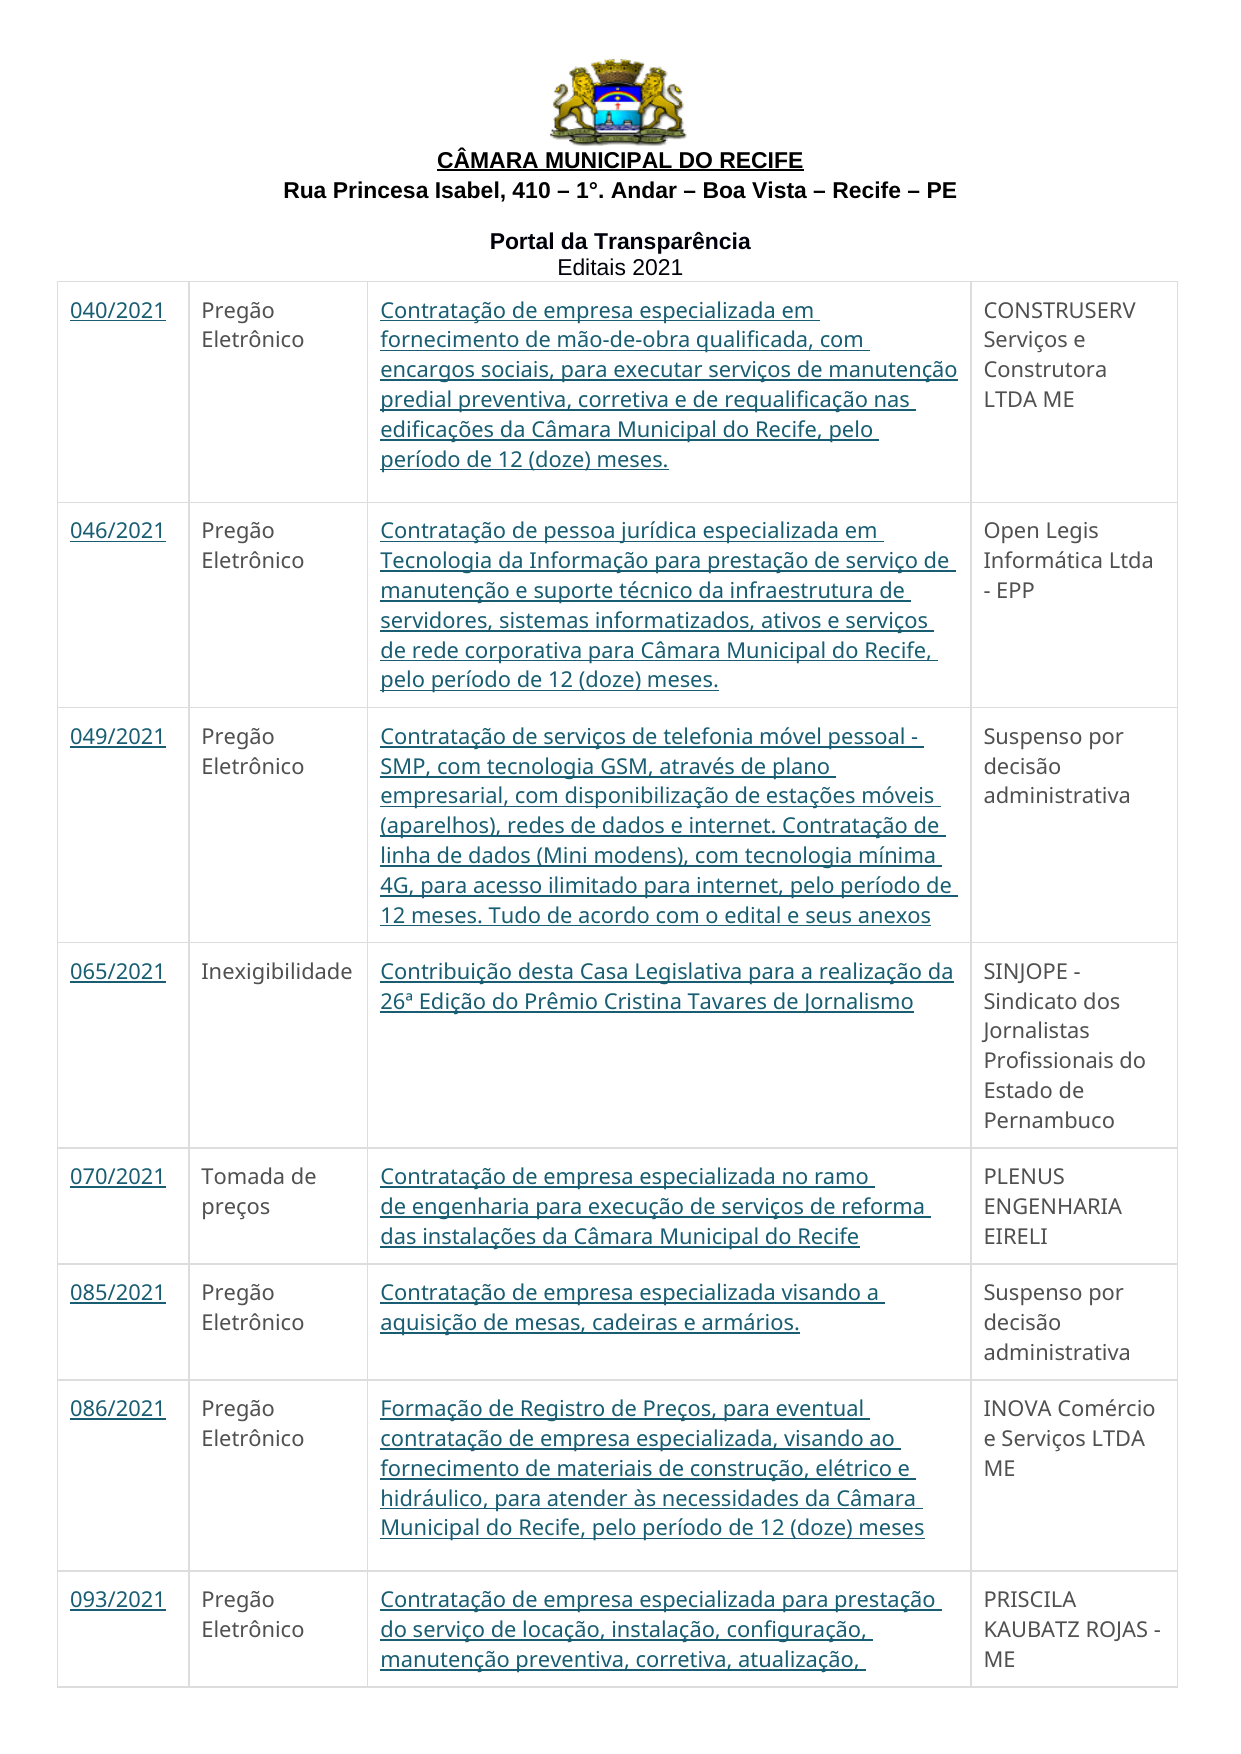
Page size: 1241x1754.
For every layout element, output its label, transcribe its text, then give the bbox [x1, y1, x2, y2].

table_cell SINJOPE - Sindicato dos Jornalistas Profissionais do Estado de Pernambuco [972, 943, 1177, 1147]
table_cell Contratação de empresa especializada no ramo de engenharia para execução de serviços de reforma das instalações da Câmara Municipal do Recife [368, 1149, 970, 1263]
table_cell Pregão Eletrônico [190, 1265, 367, 1379]
picture [549, 59, 691, 147]
table_cell Suspenso por decisão administrativa [972, 1265, 1177, 1379]
table_cell Contratação de pessoa jurídica especializada em Tecnologia da Informação para prestação de serviço de manutenção e suporte técnico da infraestrutura de servidores, sistemas informatizados, ativos e serviços de rede corporativa para Câmara Municipal do Recife, pelo período de 12 (doze) meses. [368, 503, 970, 707]
table_cell 070/2021 [58, 1149, 188, 1263]
table_cell Contratação de empresa especializada visando a aquisição de mesas, cadeiras e armários. [368, 1265, 970, 1379]
table_cell Suspenso por decisão administrativa [972, 708, 1177, 942]
table_cell Inexigibilidade [190, 943, 367, 1147]
table_cell Pregão Eletrônico [190, 708, 367, 942]
table_cell Contribuição desta Casa Legislativa para a realização da 26ª Edição do Prêmio Cristina Tavares de Jornalismo [368, 943, 970, 1147]
table_cell PLENUS ENGENHARIA EIRELI [972, 1149, 1177, 1263]
table_cell 085/2021 [58, 1265, 188, 1379]
table_cell 093/2021 [58, 1572, 188, 1686]
table_cell Contratação de serviços de telefonia móvel pessoal - SMP, com tecnologia GSM, através de plano empresarial, com disponibilização de estações móveis (aparelhos), redes de dados e internet. Contratação de linha de dados (Mini modens), com tecnologia mínima 4G, para acesso ilimitado para internet, pelo período de 12 meses. Tudo de acordo com o edital e seus anexos [368, 708, 970, 942]
table_cell Pregão Eletrônico [190, 503, 367, 707]
table_cell Pregão Eletrônico [190, 1572, 367, 1686]
table_cell 046/2021 [58, 503, 188, 707]
table_cell INOVA Comércio e Serviços LTDA ME [972, 1381, 1177, 1570]
table_cell Formação de Registro de Preços, para eventual contratação de empresa especializada, visando ao fornecimento de materiais de construção, elétrico e hidráulico, para atender às necessidades da Câmara Municipal do Recife, pelo período de 12 (doze) meses [368, 1381, 970, 1570]
table_cell CONSTRUSERV Serviços e Construtora LTDA ME [972, 282, 1177, 501]
table_cell Pregão Eletrônico [190, 1381, 367, 1570]
table_cell 049/2021 [58, 708, 188, 942]
table_cell PRISCILA KAUBATZ ROJAS - ME [972, 1572, 1177, 1686]
table_cell 040/2021 [58, 282, 188, 501]
table_cell 086/2021 [58, 1381, 188, 1570]
table_cell Contratação de empresa especializada em fornecimento de mão-de-obra qualificada, com encargos sociais, para executar serviços de manutenção predial preventiva, corretiva e de requalificação nas edificações da Câmara Municipal do Recife, pelo período de 12 (doze) meses. [368, 282, 970, 501]
table_cell 065/2021 [58, 943, 188, 1147]
table_cell Tomada de preços [190, 1149, 367, 1263]
table_cell Open Legis Informática Ltda - EPP [972, 503, 1177, 707]
table_cell Pregão Eletrônico [190, 282, 367, 501]
